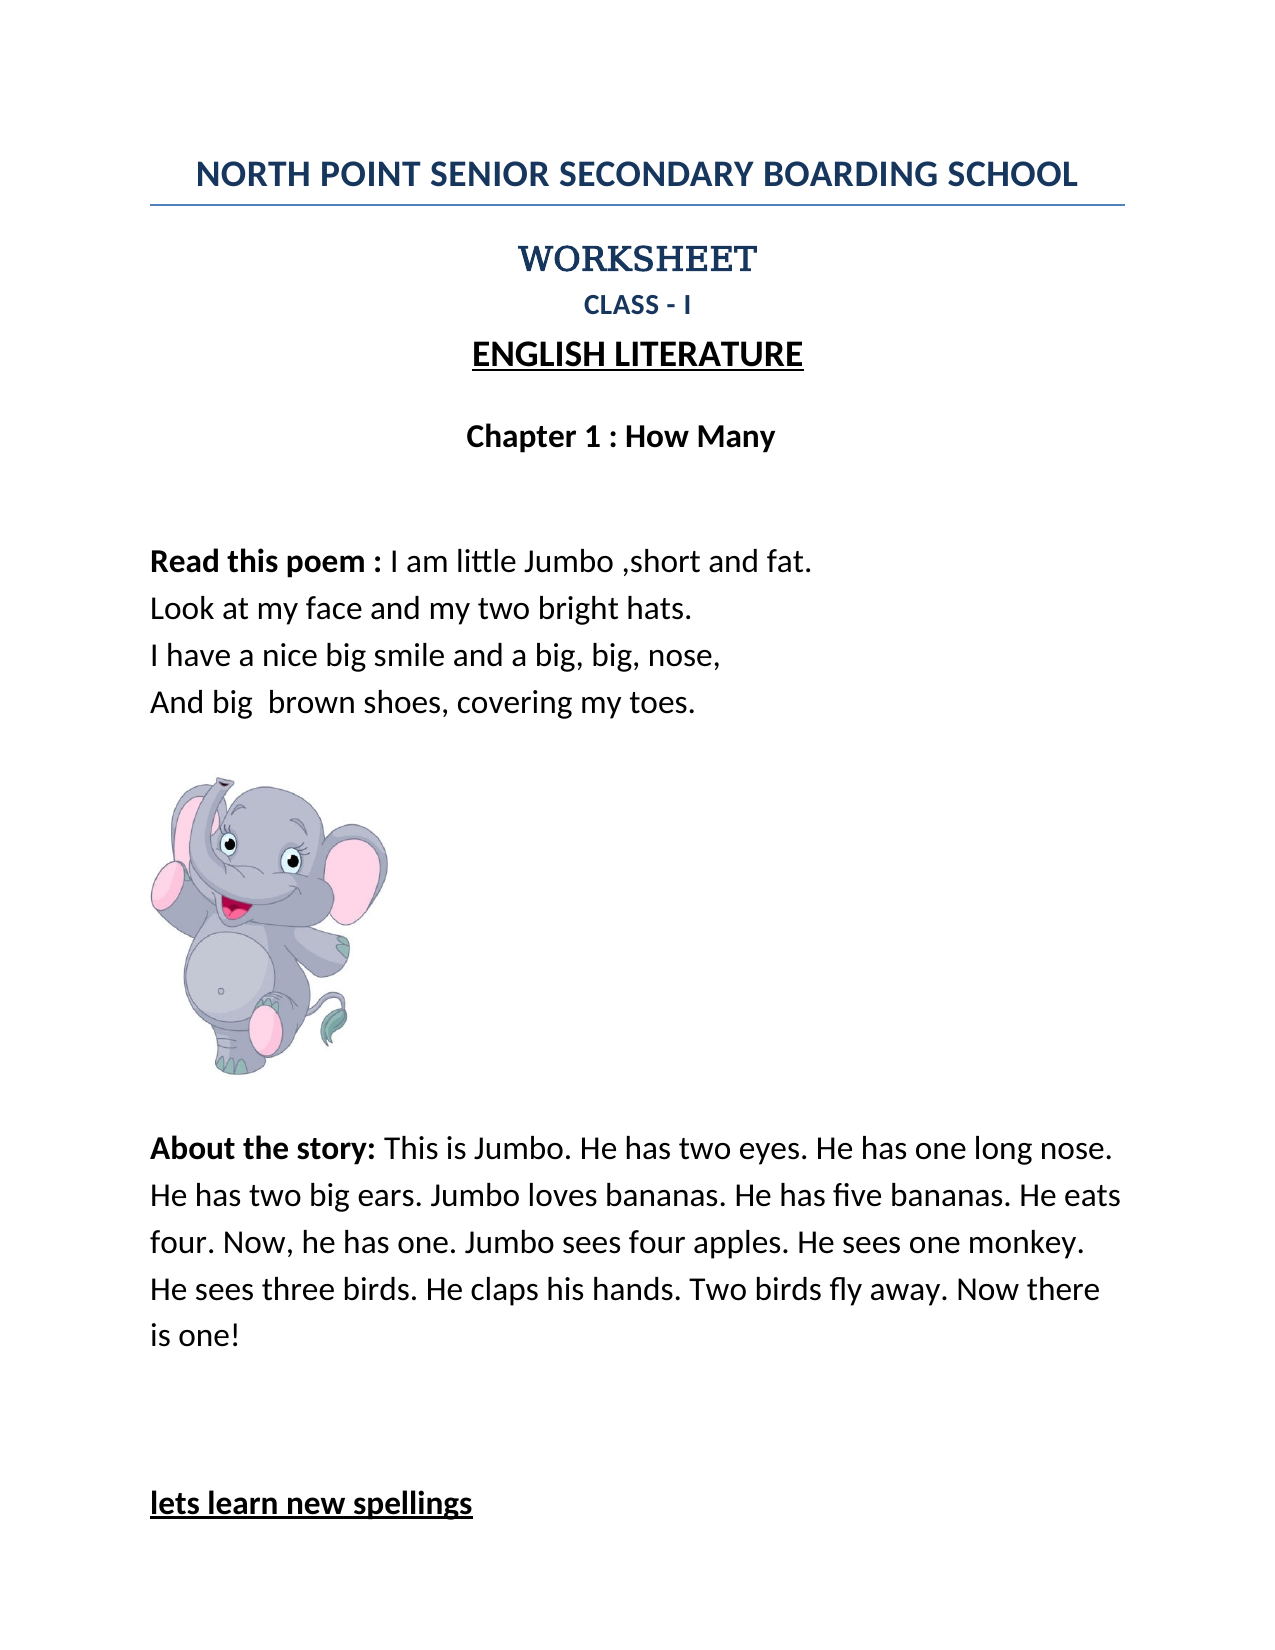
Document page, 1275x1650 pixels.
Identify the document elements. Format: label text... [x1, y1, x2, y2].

text CLASS - I [150, 286, 1125, 321]
text Look at my face and my two bright hats. [150, 587, 1125, 628]
text WORKSHEET [150, 237, 1125, 277]
text And big brown shoes, covering my toes. [150, 681, 1125, 721]
text I have a nice big smile and a big, big, nose, [150, 634, 1125, 675]
text lets learn new spellings [150, 1482, 1125, 1522]
text About the story: This is Jumbo. He has two eyes. He has one long nose. He has two big ears. Jumbo loves bananas. He has five bananas. He eats four. Now, he has one. Jumbo sees four apples. He sees one monkey. He sees three birds. He claps his hands. Two birds fly away. Now there is one! [150, 1127, 1125, 1355]
text Chapter 1 : How Many [150, 415, 1125, 455]
title NORTH POINT SENIOR SECONDARY BOARDING SCHOOL [150, 150, 1125, 204]
text Read this poem : I am little Jumbo ,short and fat. [150, 540, 1125, 581]
text ENGLISH LITERATURE [150, 330, 1125, 376]
picture [150, 774, 389, 1077]
